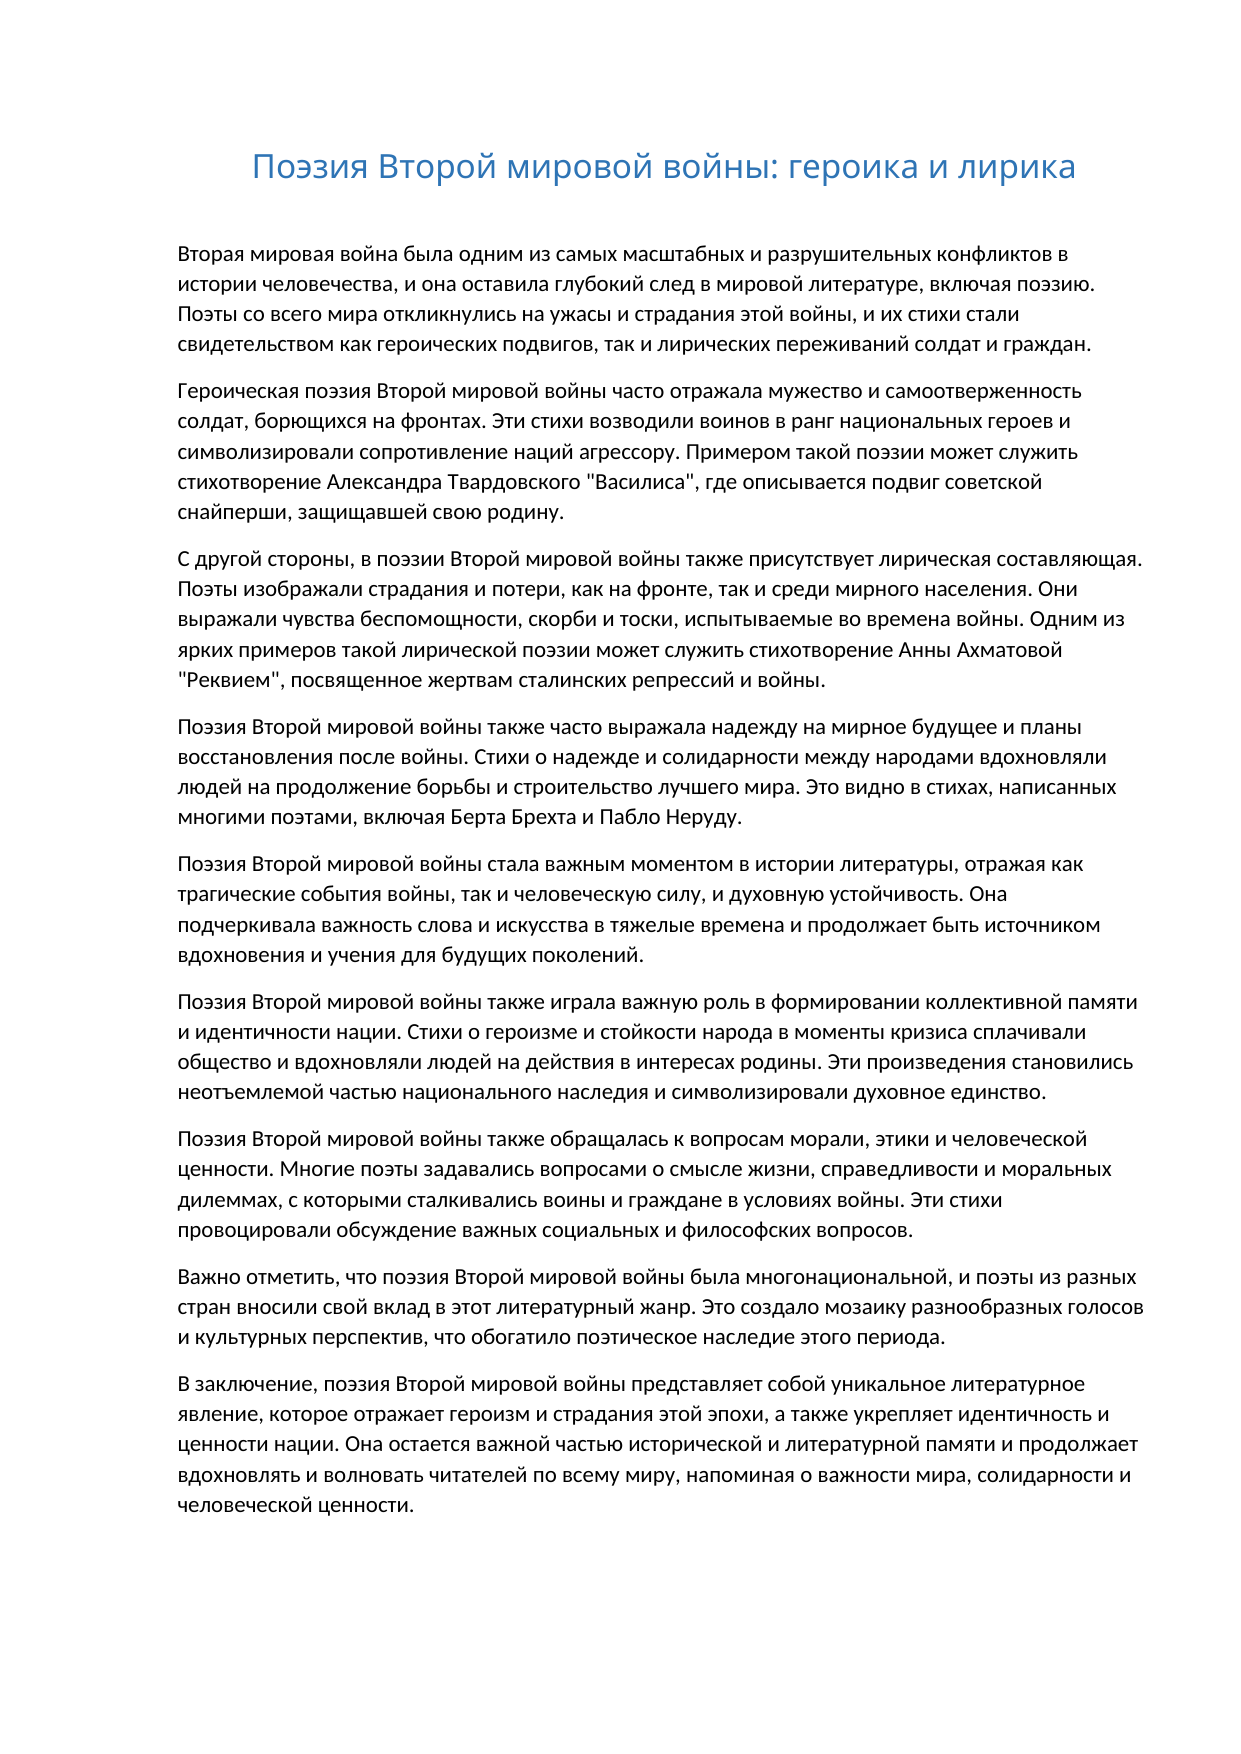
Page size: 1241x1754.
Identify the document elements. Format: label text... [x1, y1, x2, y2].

text Поэзия Второй мировой войны также играла важную роль в формировании коллективной памяти и идентичности нации. Стихи о героизме и стойкости народа в моменты кризиса сплачивали общество и вдохновляли людей на действия в интересах родины. Эти произведения становились неотъемлемой частью национального наследия и символизировали духовное единство. [177, 987, 1152, 1106]
text В заключение, поэзия Второй мировой войны представляет собой уникальное литературное явление, которое отражает героизм и страдания этой эпохи, а также укрепляет идентичность и ценности нации. Она остается важной частью исторической и литературной памяти и продолжает вдохновлять и волновать читателей по всему миру, напоминая о важности мира, солидарности и человеческой ценности. [177, 1369, 1152, 1518]
subtitle Поэзия Второй мировой войны: героика и лирика [177, 143, 1152, 188]
text Поэзия Второй мировой войны также обращалась к вопросам морали, этики и человеческой ценности. Многие поэты задавались вопросами о смысле жизни, справедливости и моральных дилеммах, с которыми сталкивались воины и граждане в условиях войны. Эти стихи провоцировали обсуждение важных социальных и философских вопросов. [177, 1124, 1152, 1243]
text Важно отметить, что поэзия Второй мировой войны была многонациональной, и поэты из разных стран вносили свой вклад в этот литературный жанр. Это создало мозаику разнообразных голосов и культурных перспектив, что обогатило поэтическое наследие этого периода. [177, 1262, 1152, 1350]
text Вторая мировая война была одним из самых масштабных и разрушительных конфликтов в истории человечества, и она оставила глубокий след в мировой литературе, включая поэзию. Поэты со всего мира откликнулись на ужасы и страдания этой войны, и их стихи стали свидетельством как героических подвигов, так и лирических переживаний солдат и граждан. [177, 239, 1152, 358]
text С другой стороны, в поэзии Второй мировой войны также присутствует лирическая составляющая. Поэты изображали страдания и потери, как на фронте, так и среди мирного населения. Они выражали чувства беспомощности, скорби и тоски, испытываемые во времена войны. Одним из ярких примеров такой лирической поэзии может служить стихотворение Анны Ахматовой "Реквием", посвященное жертвам сталинских репрессий и войны. [177, 544, 1152, 693]
text Героическая поэзия Второй мировой войны часто отражала мужество и самоотверженность солдат, борющихся на фронтах. Эти стихи возводили воинов в ранг национальных героев и символизировали сопротивление наций агрессору. Примером такой поэзии может служить стихотворение Александра Твардовского "Василиса", где описывается подвиг советской снайперши, защищавшей свою родину. [177, 376, 1152, 525]
text Поэзия Второй мировой войны также часто выражала надежду на мирное будущее и планы восстановления после войны. Стихи о надежде и солидарности между народами вдохновляли людей на продолжение борьбы и строительство лучшего мира. Это видно в стихах, написанных многими поэтами, включая Берта Брехта и Пабло Неруду. [177, 712, 1152, 831]
text Поэзия Второй мировой войны стала важным моментом в истории литературы, отражая как трагические события войны, так и человеческую силу, и духовную устойчивость. Она подчеркивала важность слова и искусства в тяжелые времена и продолжает быть источником вдохновения и учения для будущих поколений. [177, 849, 1152, 968]
